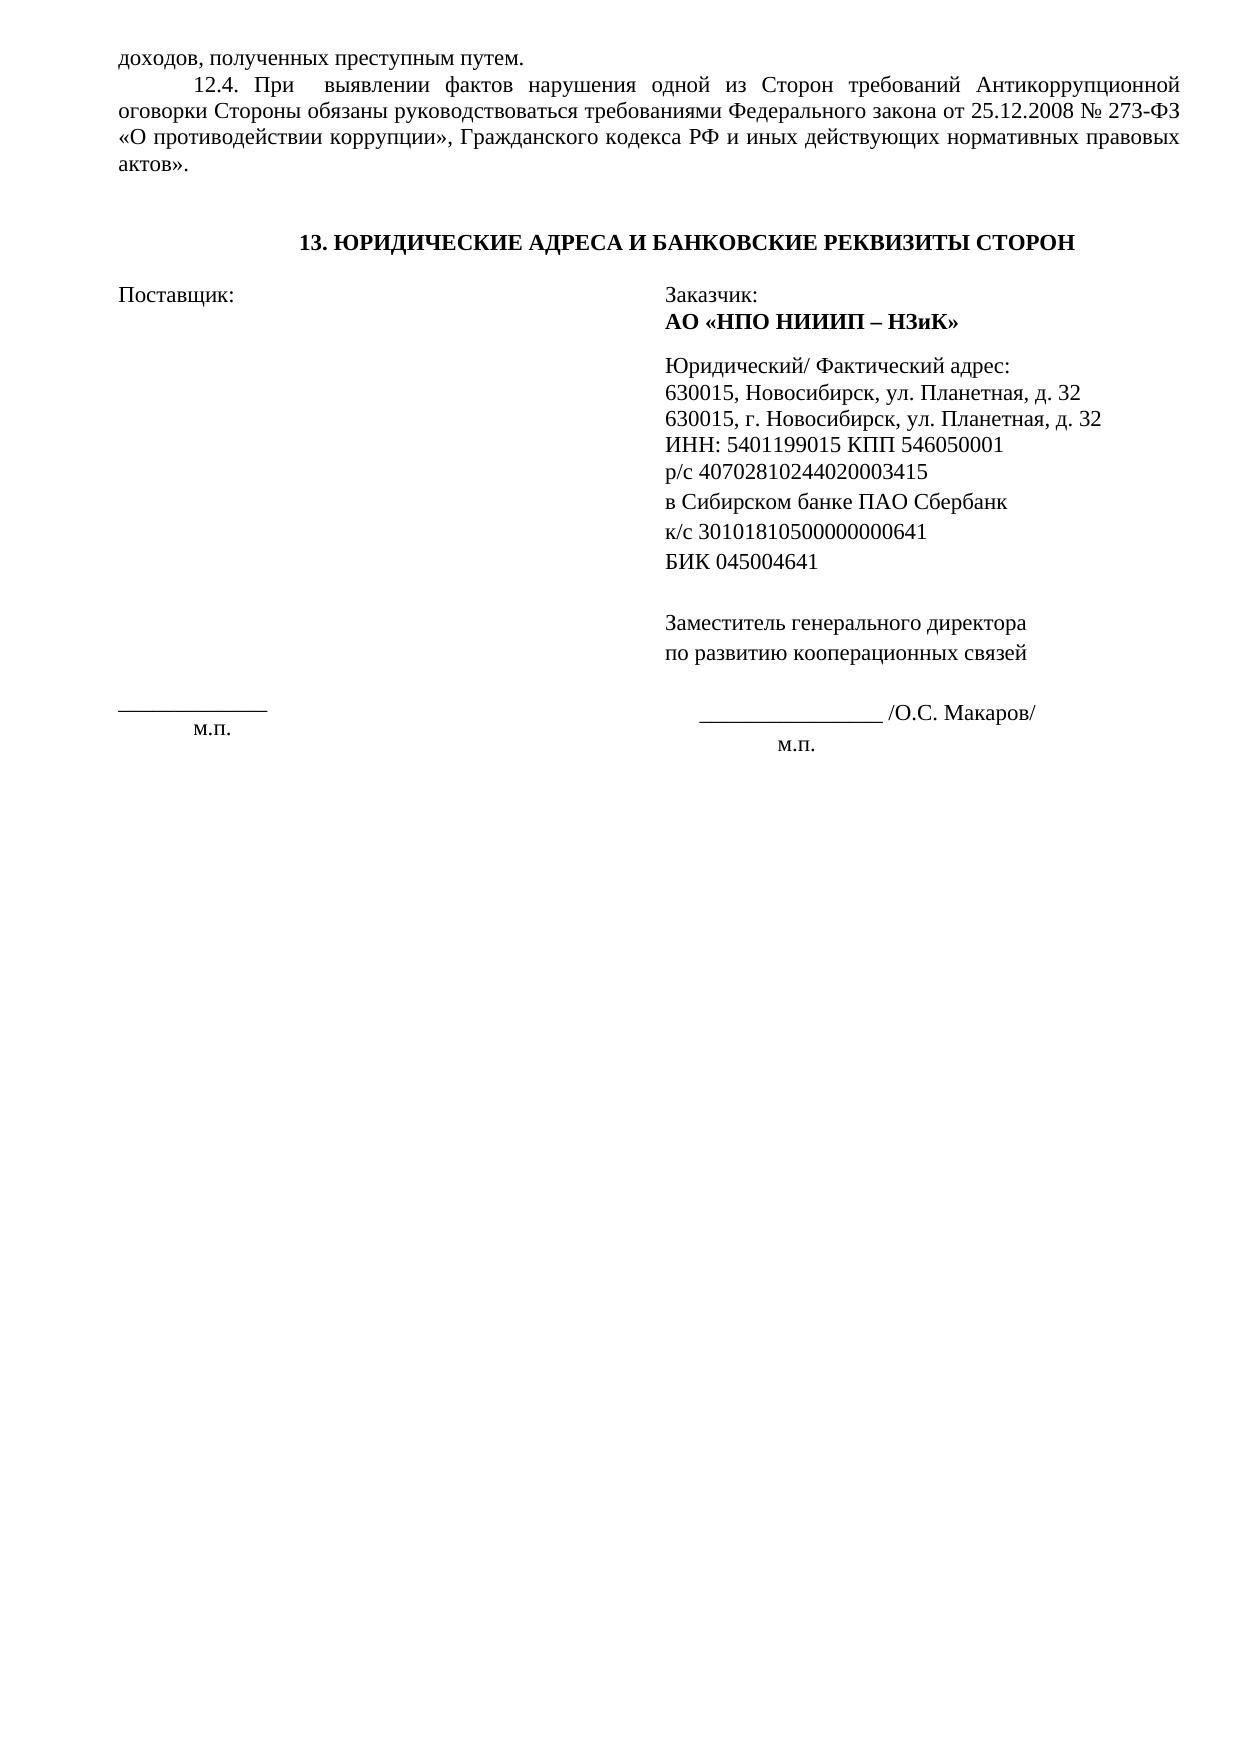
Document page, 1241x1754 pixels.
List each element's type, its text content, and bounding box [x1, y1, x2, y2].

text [118, 44, 1181, 71]
table_cell _____________ м.п. [107, 352, 654, 790]
table_header Поставщик: [107, 282, 654, 352]
table_cell Юридический/ Фактический адрес: 630015, Новосибирск, ул. Планетная, д. 32 630015, г. Новосибирск, ул. Планетная, д. 32 ИНН: 5401199015 КПП 546050001 р/с 40702810244020003415 в Сибирском банке ПАО Сбербанк к/с 30101810500000000641 БИК 045004641 Заместитель генерального директора по развитию кооперационных связей ________________ /О.С. Макаров/ м.п. [654, 352, 1159, 790]
table_header Заказчик: АО «НПО НИИИП – НЗиК» [654, 282, 1159, 352]
text 13. ЮРИДИЧЕСКИЕ АДРЕСА И БАНКОВСКИЕ РЕКВИЗИТЫ СТОРОН [118, 229, 1181, 255]
text 12.4. При выявлении фактов нарушения одной из Сторон требований Антикоррупционной оговорки Стороны обязаны руководствоваться требованиями Федерального закона от 25.12.2008 № 273-ФЗ «О противодействии коррупции», Гражданского кодекса РФ и иных действующих нормативных правовых актов». [118, 71, 1181, 176]
